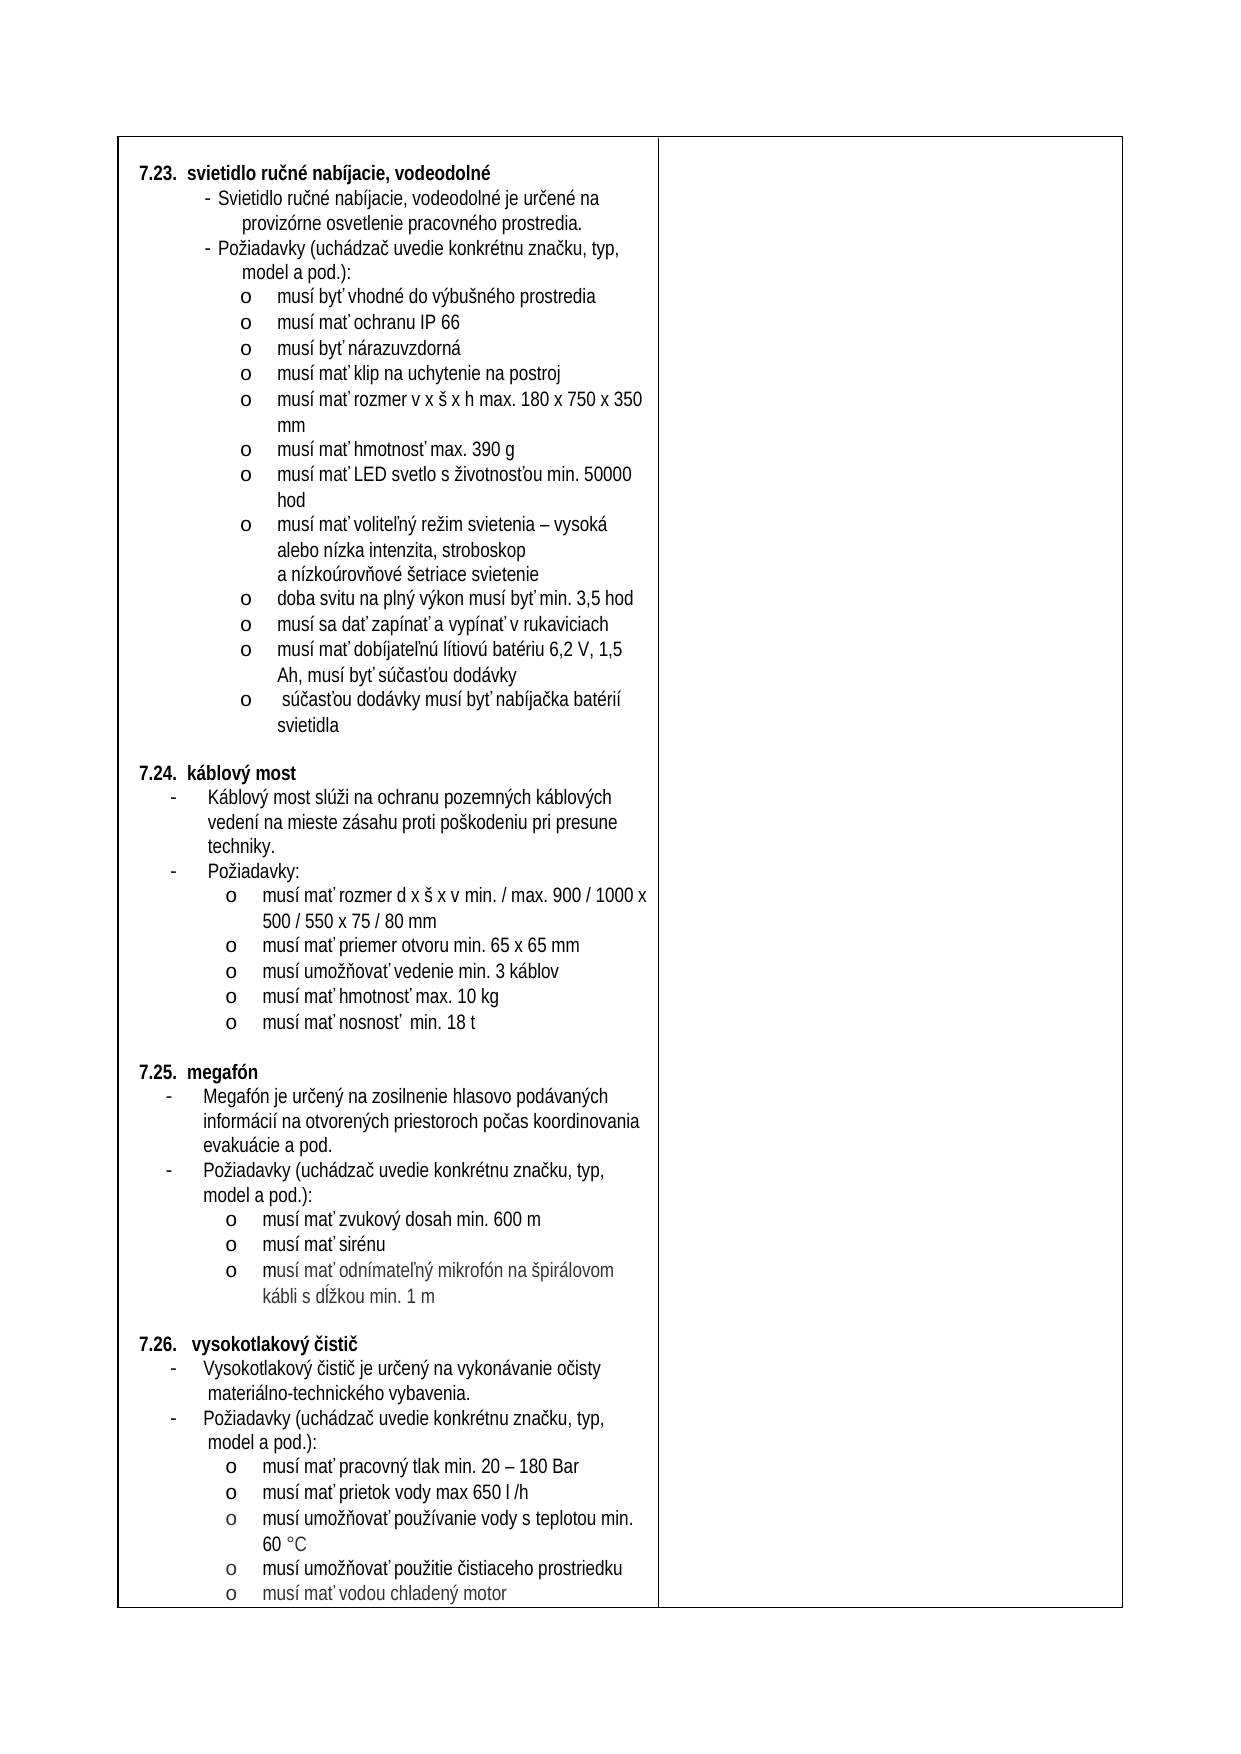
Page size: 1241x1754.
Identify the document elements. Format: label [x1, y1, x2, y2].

table_header [659, 137, 1122, 1607]
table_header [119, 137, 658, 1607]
